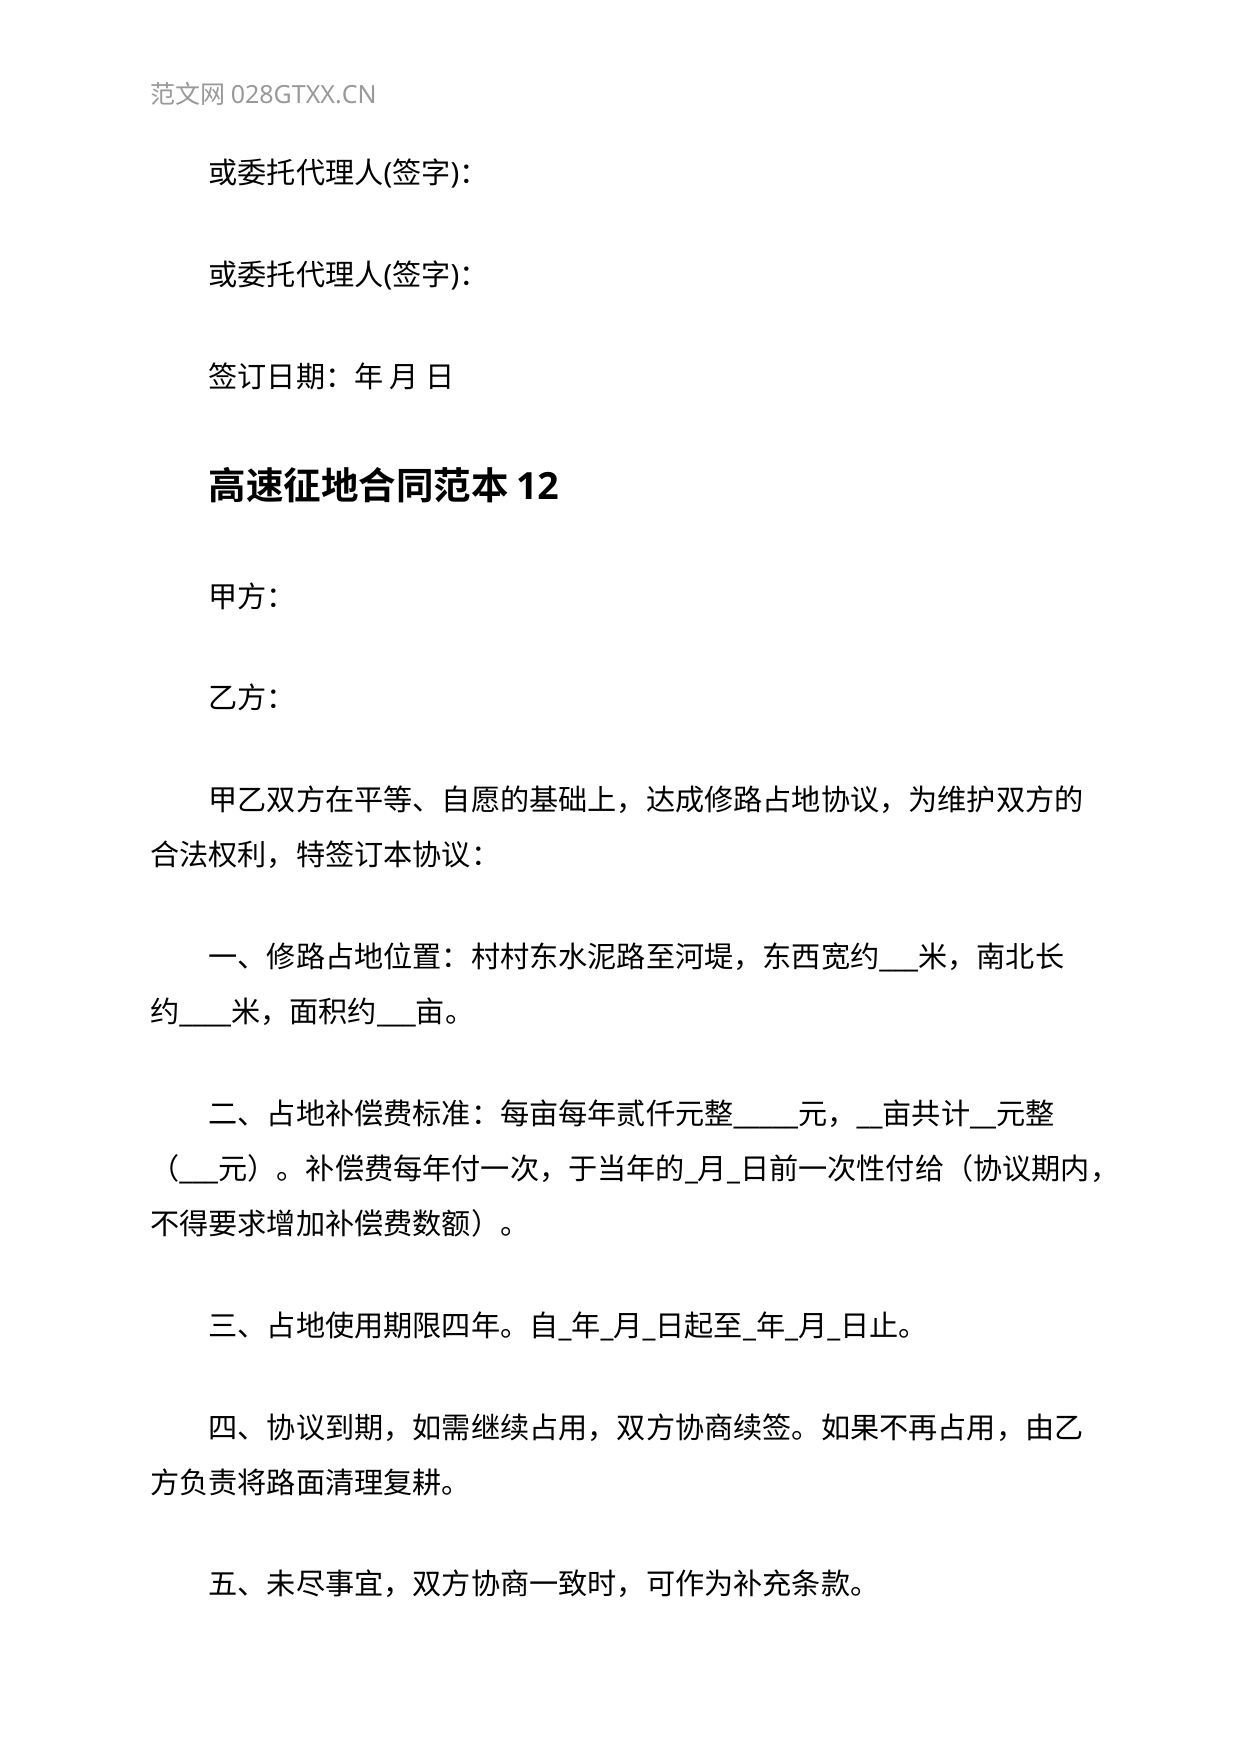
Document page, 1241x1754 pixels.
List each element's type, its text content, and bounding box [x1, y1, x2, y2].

text 二、占地补偿费标准：每亩每年贰仟元整_____元，__亩共计__元整（___元）。补偿费每年付一次，于当年的_月_日前一次性付给（协议期内，不得要求增加补偿费数额）。 [150, 1091, 1090, 1243]
text 三、占地使用期限四年。自_年_月_日起至_年_月_日止。 [150, 1302, 1090, 1345]
text 乙方： [150, 675, 1090, 717]
text 或委托代理人(签字)： [150, 150, 1090, 192]
text 甲乙双方在平等、自愿的基础上，达成修路占地协议，为维护双方的合法权利，特签订本协议： [150, 777, 1090, 874]
text 高速征地合同范本12 [150, 456, 1090, 510]
text 五、未尽事宜，双方协商一致时，可作为补充条款。 [150, 1561, 1090, 1603]
text 签订日期：年 月 日 [150, 354, 1090, 396]
text 一、修路占地位置：村村东水泥路至河堤，东西宽约___米，南北长约____米，面积约___亩。 [150, 933, 1090, 1031]
text 四、协议到期，如需继续占用，双方协商续签。如果不再占用，由乙方负责将路面清理复耕。 [150, 1404, 1090, 1501]
text 甲方： [150, 573, 1090, 616]
text 或委托代理人(签字)： [150, 252, 1090, 294]
